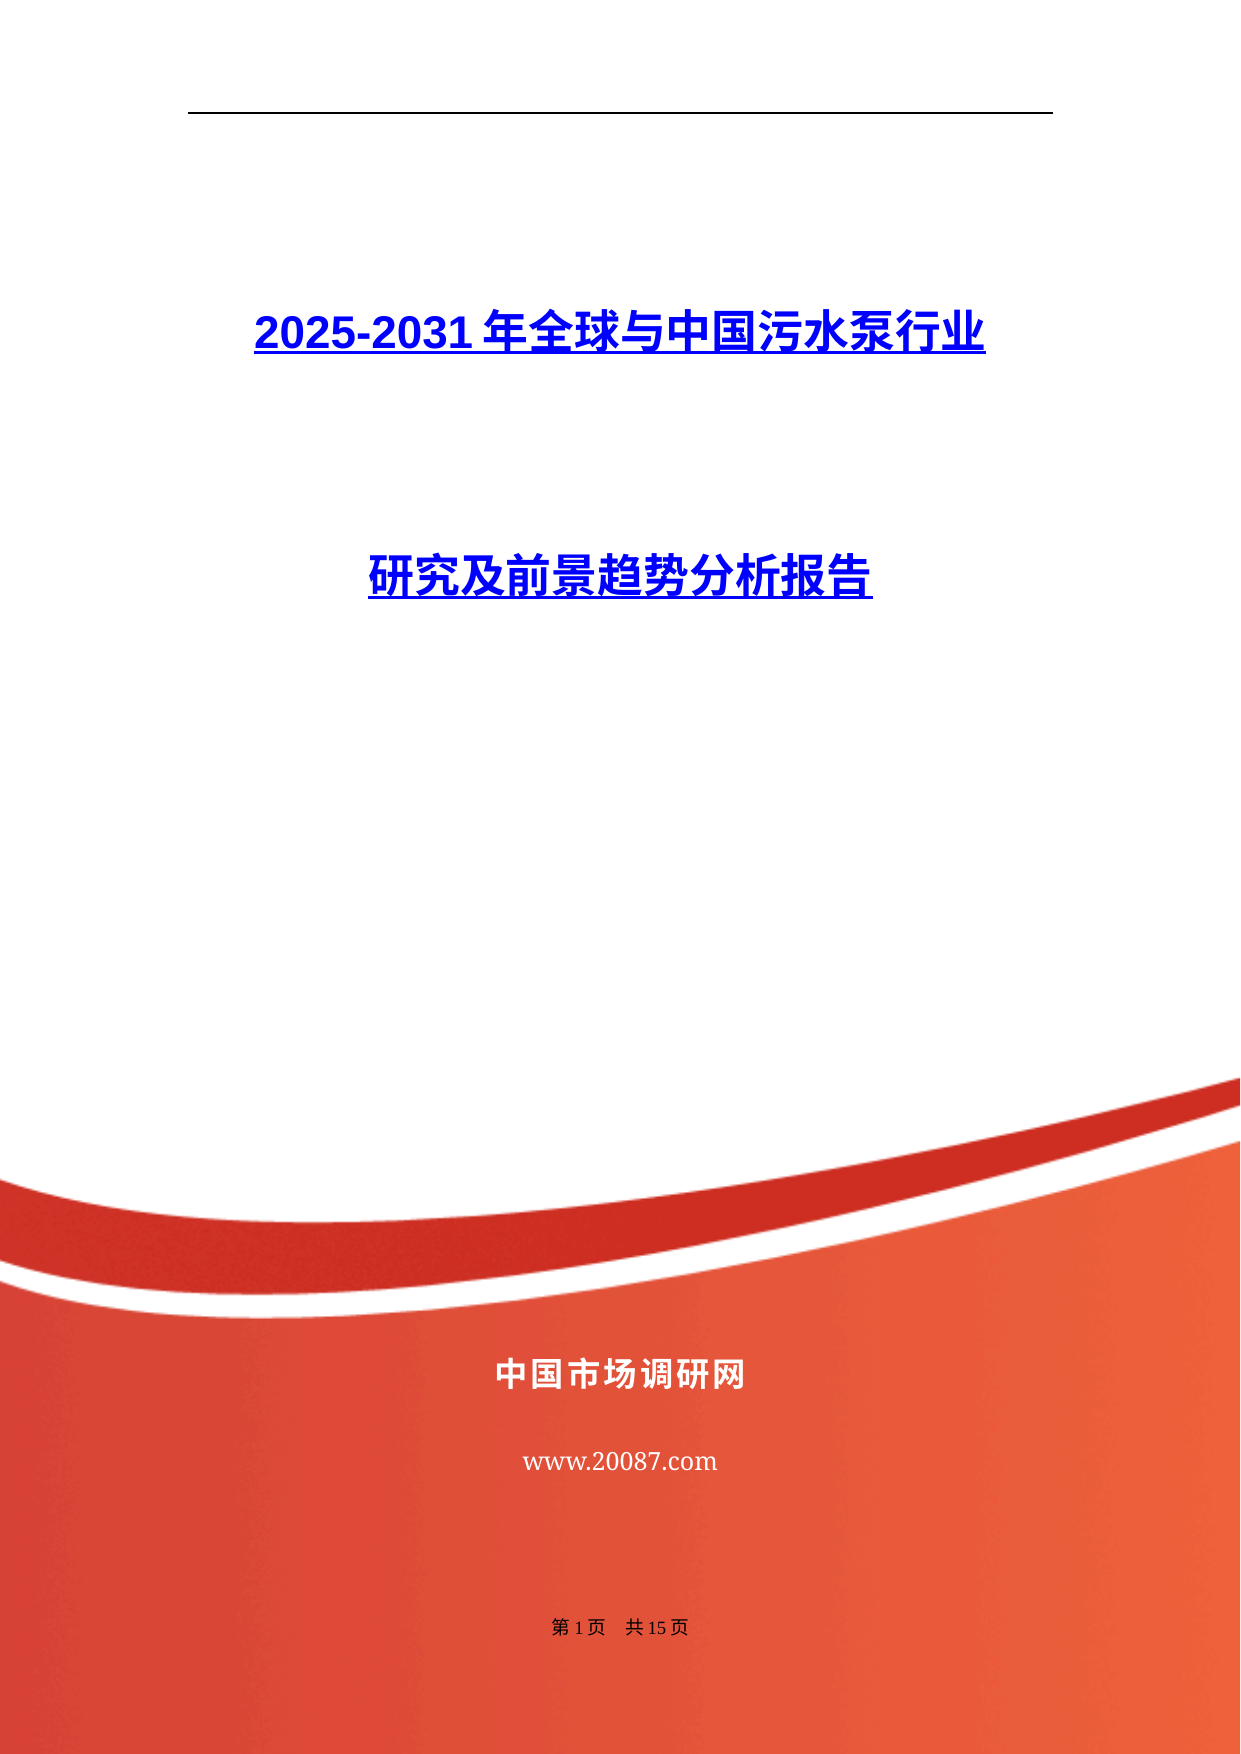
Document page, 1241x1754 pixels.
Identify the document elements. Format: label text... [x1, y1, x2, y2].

picture [0, 1006, 1241, 1754]
table_header 2025-2031年全球与中国污水泵行业研究及前景趋势分析报告 [188, 207, 1053, 773]
subtitle 中国市场调研网 [187, 1339, 1053, 1404]
text www.20087.com [187, 1428, 1053, 1493]
